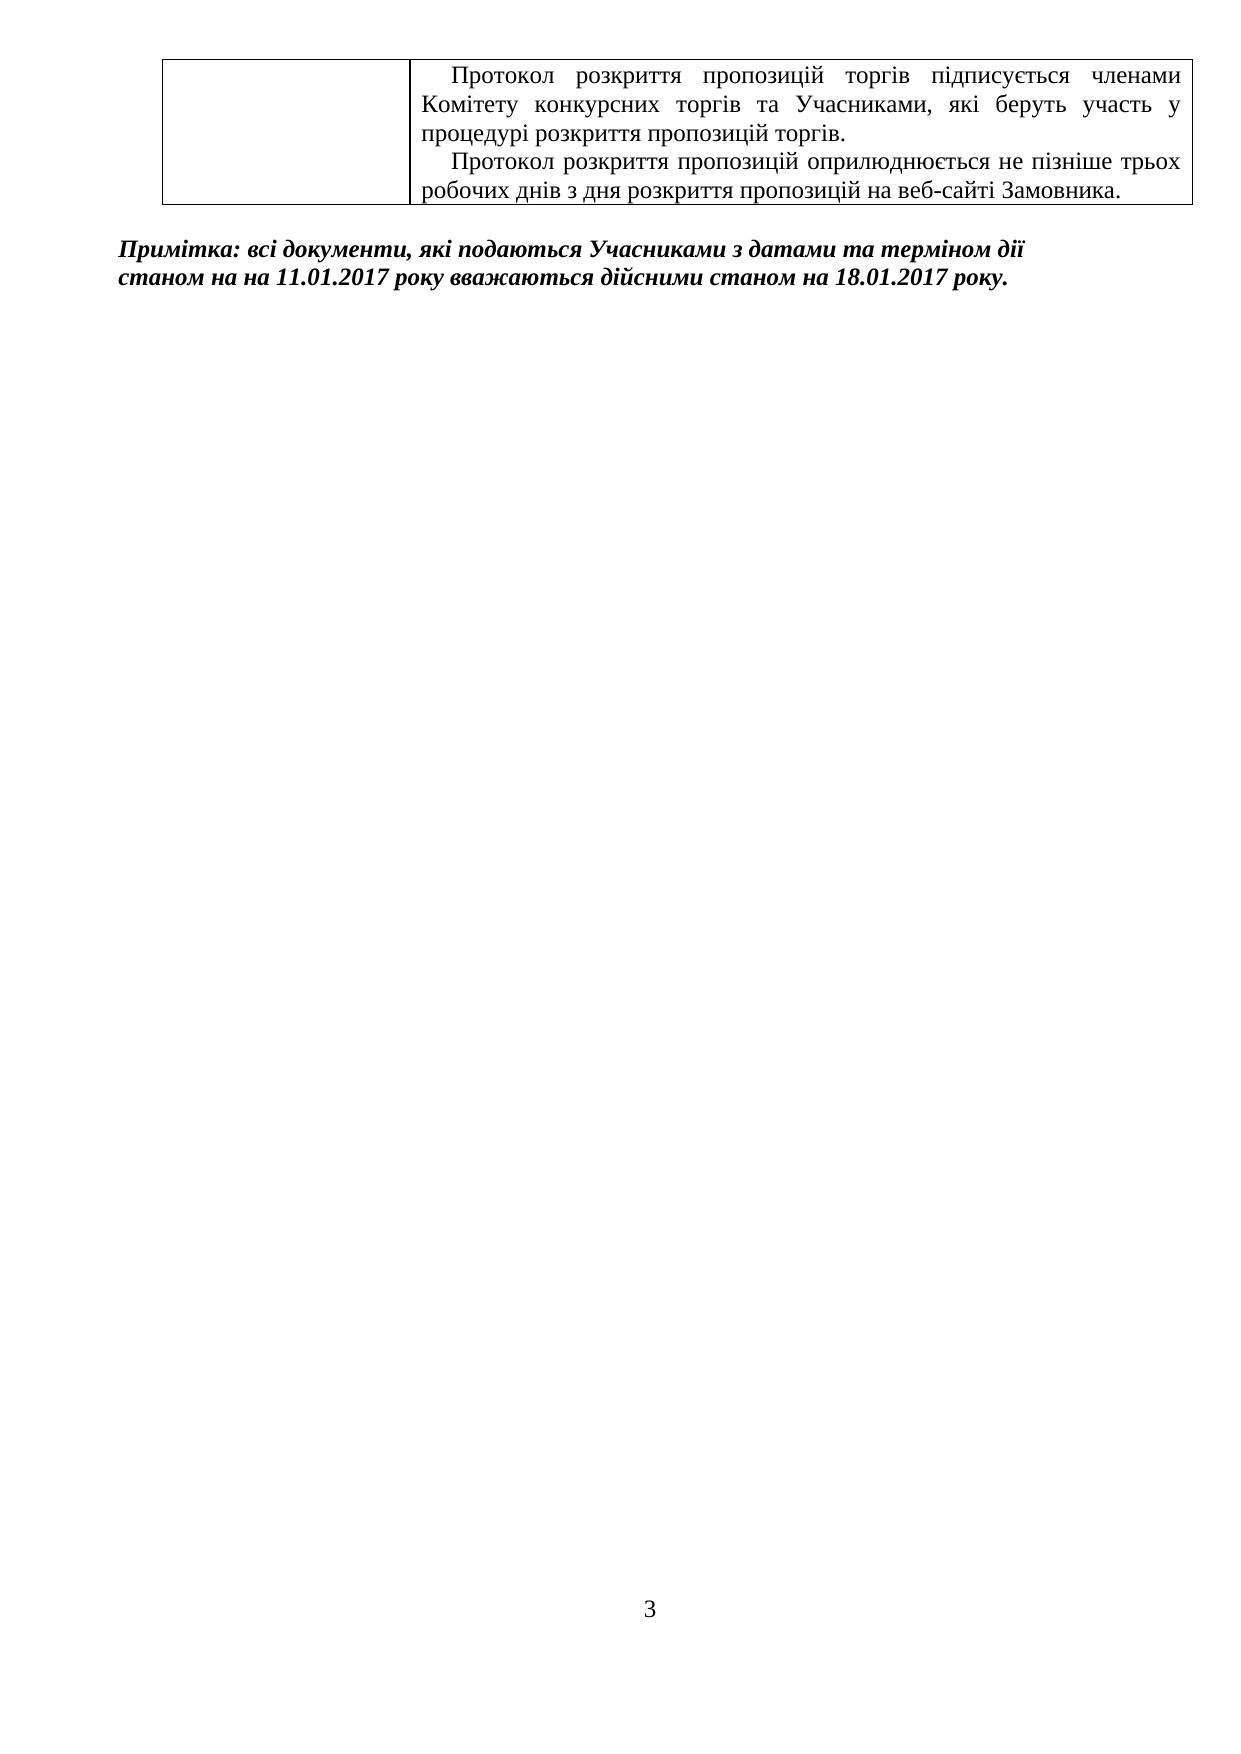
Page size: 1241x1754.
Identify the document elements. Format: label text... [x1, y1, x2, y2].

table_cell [411, 60, 1192, 204]
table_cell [163, 60, 409, 204]
text станом на на 11.01.2017 року вважаються дійсними станом на 18.01.2017 року. [118, 262, 1181, 291]
text Примітка: всі документи, які подаються Учасниками з датами та терміном дії [118, 234, 1181, 262]
